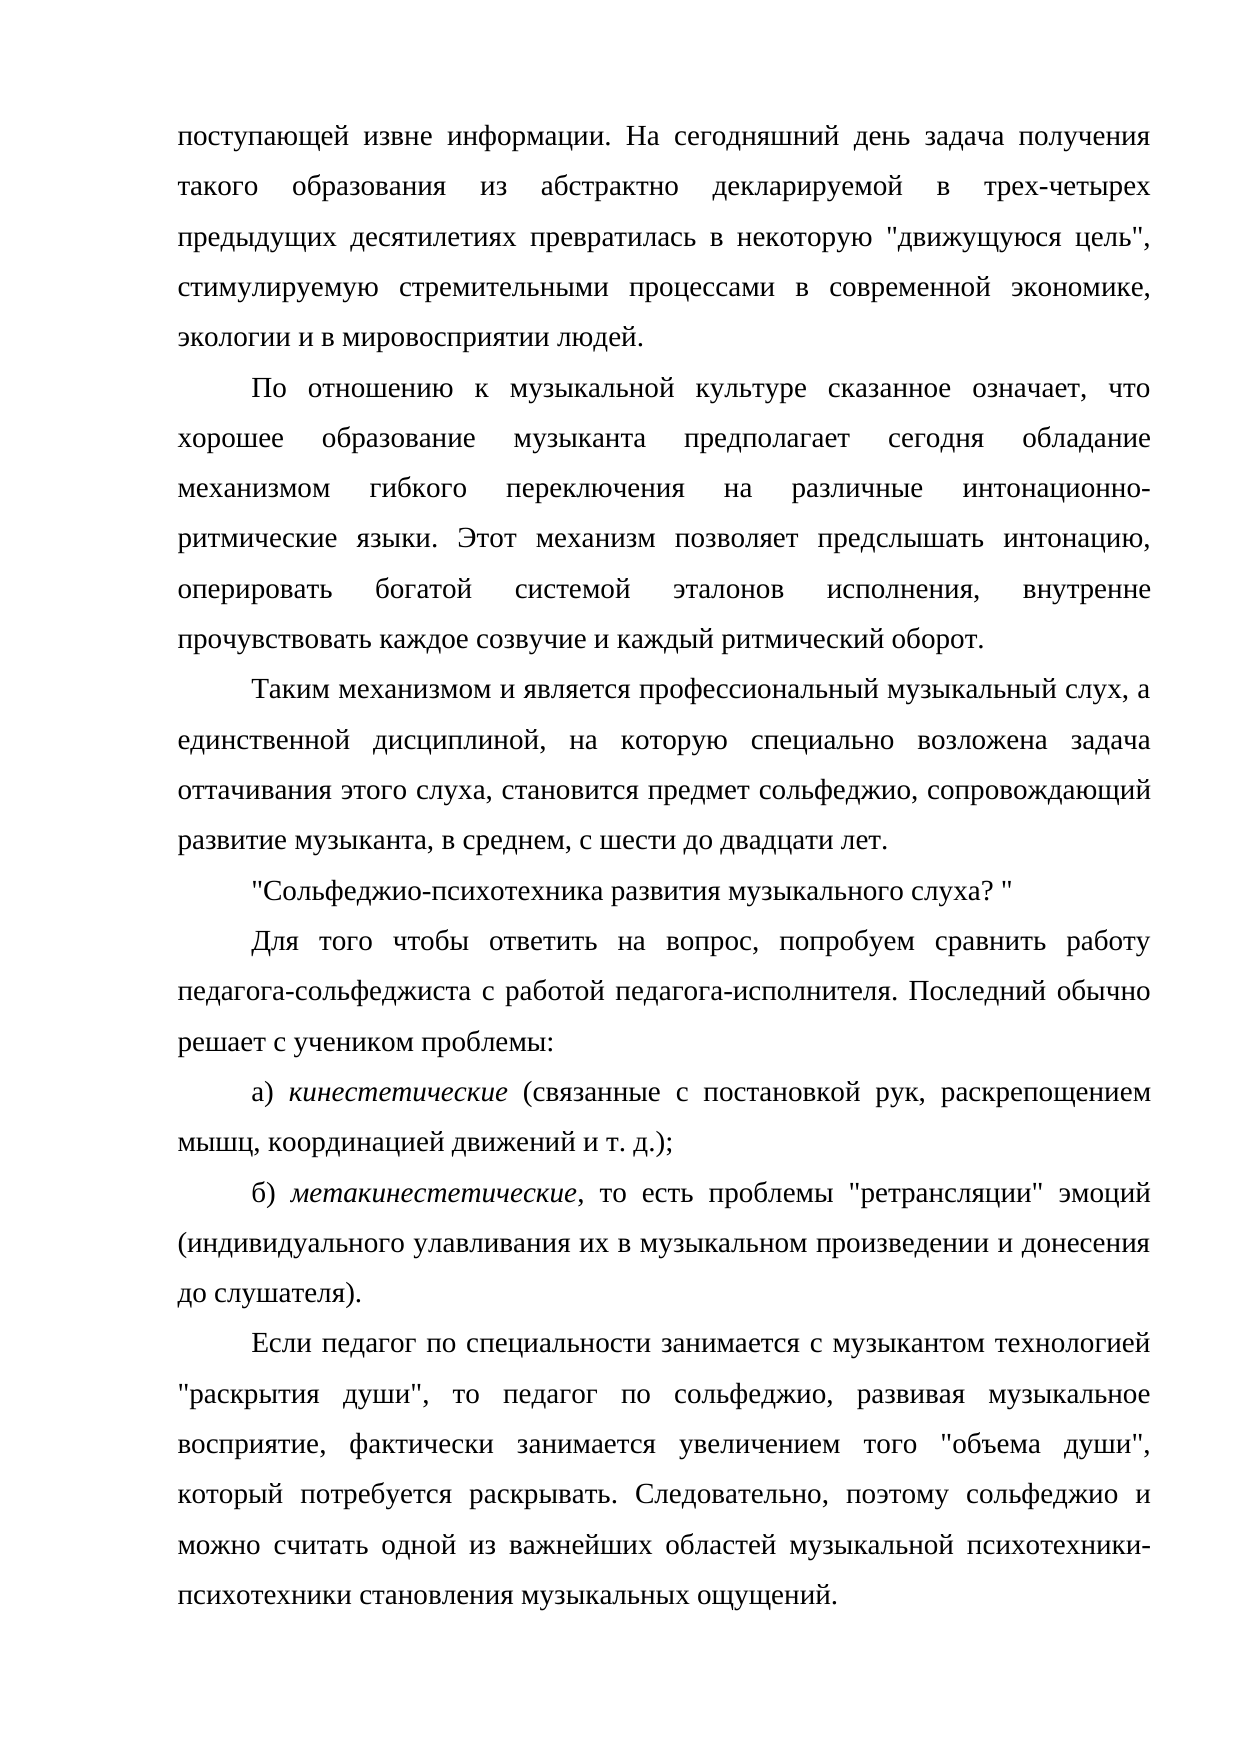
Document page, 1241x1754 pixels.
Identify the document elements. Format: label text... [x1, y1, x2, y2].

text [177, 118, 1152, 353]
text Таким механизмом и является профессиональный музыкальный слух, а единственной дисциплиной, на которую специально возложена задача оттачивания этого слуха, становится предмет сольфеджио, сопровождающий развитие музыканта, в среднем, с шести до двадцати лет. [177, 672, 1152, 856]
text а) кинестетические (связанные с постановкой рук, раскрепощением мышц, координацией движений и т. д.); [177, 1074, 1152, 1158]
text б) метакинестетические, то есть проблемы "ретрансляции" эмоций (индивидуального улавливания их в музыкальном произведении и донесения до слушателя). [177, 1175, 1152, 1309]
text Для того чтобы ответить на вопрос, попробуем сравнить работу педагога-сольфеджиста с работой педагога-исполнителя. Последний обычно решает с учеником проблемы: [177, 923, 1152, 1057]
text "Сольфеджио-психотехника развития музыкального слуха? " [177, 873, 1152, 906]
text Если педагог по специальности занимается с музыкантом технологией "раскрытия души", то педагог по сольфеджио, развивая музыкальное восприятие, фактически занимается увеличением того "объема души", который потребуется раскрывать. Следовательно, поэтому сольфеджио и можно считать одной из важнейших областей музыкальной психотехники-психотехники становления музыкальных ощущений. [177, 1326, 1152, 1611]
text По отношению к музыкальной культуре сказанное означает, что хорошее образование музыканта предполагает сегодня обладание механизмом гибкого переключения на различные интонационно-ритмические языки. Этот механизм позволяет предслышать интонацию, оперировать богатой системой эталонов исполнения, внутренне прочувствовать каждое созвучие и каждый ритмический оборот. [177, 370, 1152, 655]
